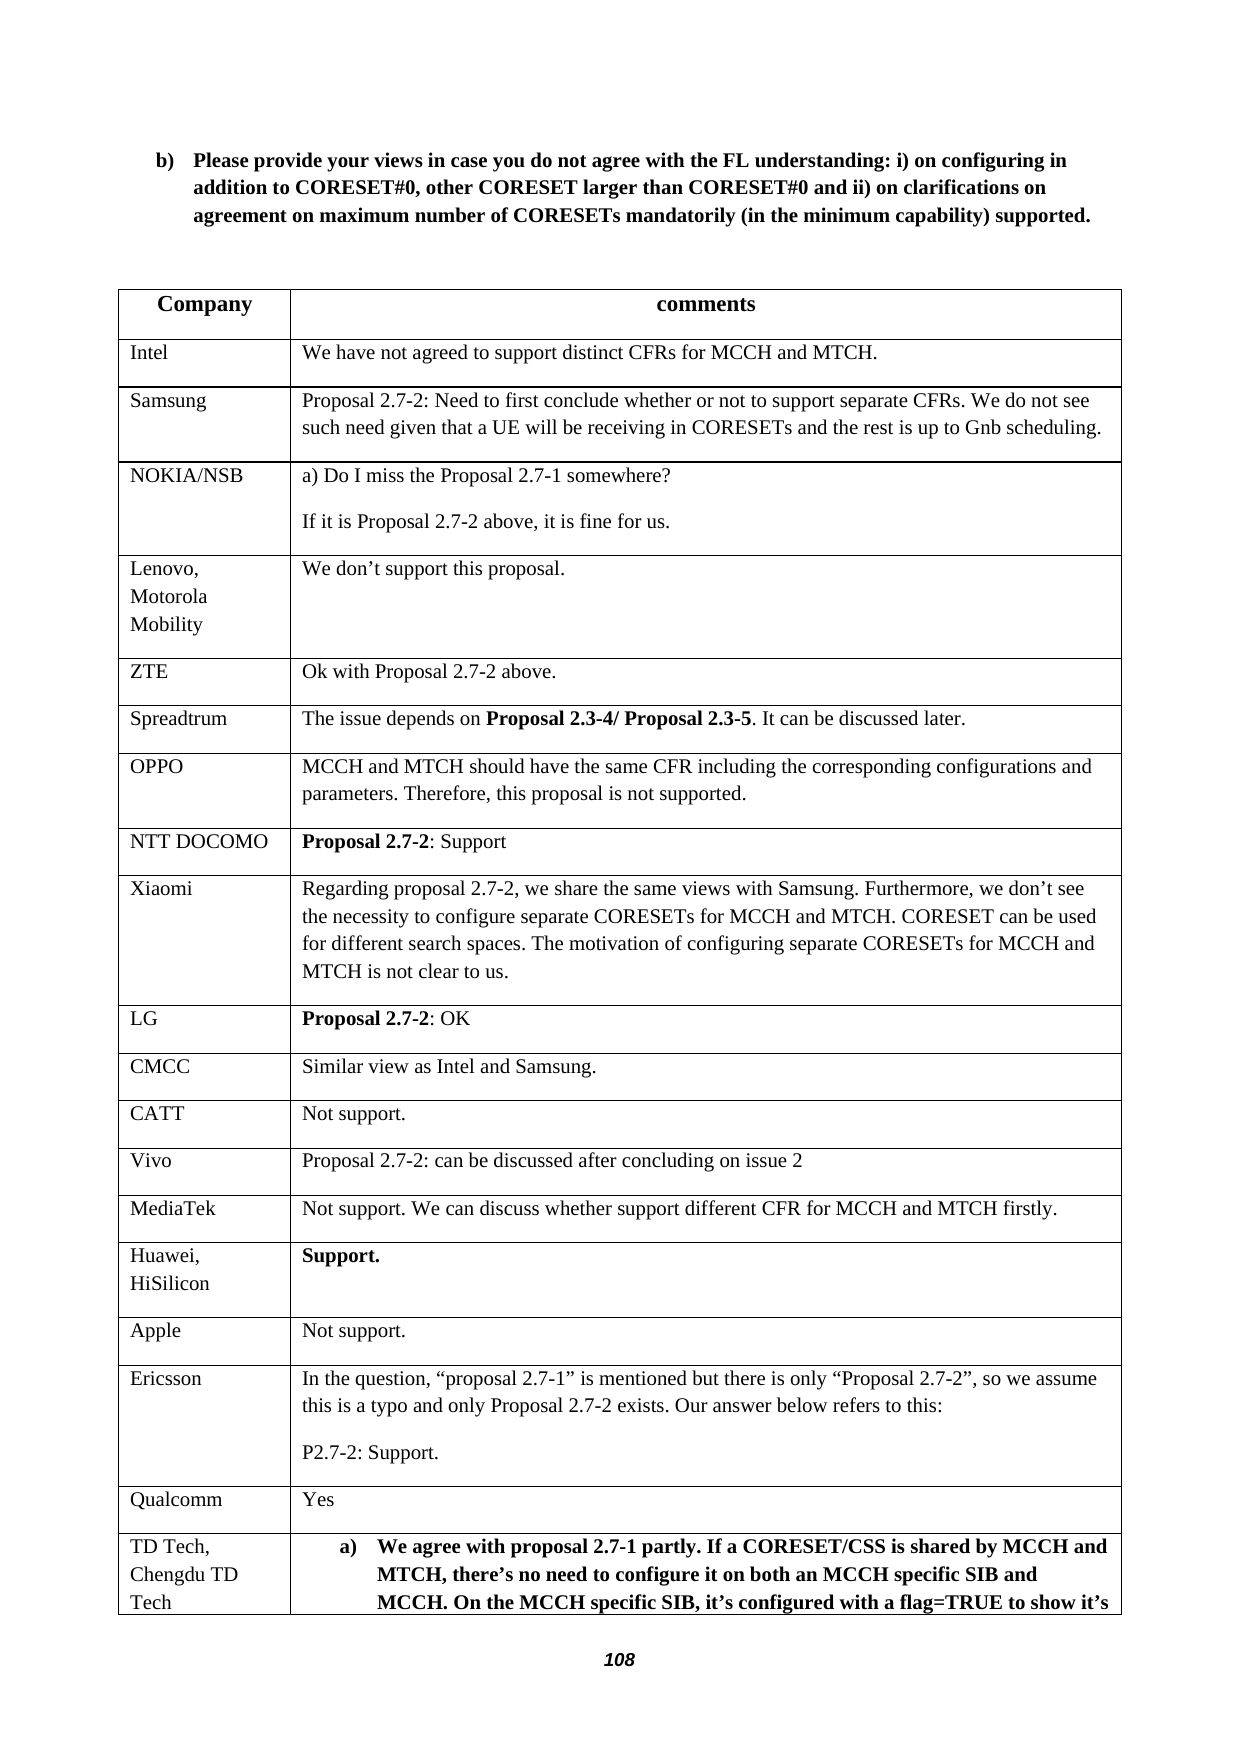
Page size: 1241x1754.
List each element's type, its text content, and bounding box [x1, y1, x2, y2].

table_cell Regarding proposal 2.7-2, we share the same views with Samsung. Furthermore, we don’t see the necessity to configure separate CORESETs for MCCH and MTCH. CORESET can be used for different search spaces. The motivation of configuring separate CORESETs for MCCH and MTCH is not clear to us. [291, 876, 1121, 1005]
table_cell Not support. [291, 1318, 1121, 1364]
table_cell NOKIA/NSB [119, 463, 290, 555]
table_cell OPPO [119, 754, 290, 828]
table_cell Proposal 2.7-2: Need to first conclude whether or not to support separate CFRs. We do not see such need given that a UE will be receiving in CORESETs and the rest is up to Gnb scheduling. [291, 388, 1121, 461]
table_cell Similar view as Intel and Samsung. [291, 1054, 1121, 1100]
table_cell Ericsson [119, 1366, 290, 1486]
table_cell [119, 1534, 290, 1614]
table_cell MediaTek [119, 1196, 290, 1242]
table_cell CATT [119, 1101, 290, 1147]
table_cell Vivo [119, 1149, 290, 1195]
table_cell We don’t support this proposal. [291, 556, 1121, 658]
table_cell Huawei, HiSilicon [119, 1243, 290, 1317]
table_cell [291, 1534, 1121, 1614]
table_cell Not support. We can discuss whether support different CFR for MCCH and MTCH firstly. [291, 1196, 1121, 1242]
table_cell Samsung [119, 388, 290, 461]
table_cell Qualcomm [119, 1487, 290, 1533]
table_cell Intel [119, 340, 290, 386]
table_cell CMCC [119, 1054, 290, 1100]
table_cell Spreadtrum [119, 706, 290, 753]
table_cell Lenovo, Motorola Mobility [119, 556, 290, 658]
table_header Company [119, 290, 290, 339]
table_cell In the question, “proposal 2.7-1” is mentioned but there is only “Proposal 2.7-2”, so we assume this is a typo and only Proposal 2.7-2 exists. Our answer below refers to this: P2.7-2: Support. [291, 1366, 1121, 1486]
table_cell NTT DOCOMO [119, 829, 290, 875]
table_cell Proposal 2.7-2: OK [291, 1006, 1121, 1053]
table_cell a) Do I miss the Proposal 2.7-1 somewhere? If it is Proposal 2.7-2 above, it is fine for us. [291, 463, 1121, 555]
table_cell Xiaomi [119, 876, 290, 1005]
list Please provide your views in case you do not agree with the FL understanding: i) on configuring in addition to CORESET#0, other CORESET larger than CORESET#0 and ii) on clarifications on agreement on maximum number of CORESETs mandatorily (in the minimum capability) supported. [156, 148, 1122, 227]
table_cell We have not agreed to support distinct CFRs for MCCH and MTCH. [291, 340, 1121, 386]
table_cell MCCH and MTCH should have the same CFR including the corresponding configurations and parameters. Therefore, this proposal is not supported. [291, 754, 1121, 828]
table_cell ZTE [119, 659, 290, 705]
table_cell Proposal 2.7-2: can be discussed after concluding on issue 2 [291, 1149, 1121, 1195]
table_cell LG [119, 1006, 290, 1053]
table_cell Proposal 2.7-2: Support [291, 829, 1121, 875]
table_cell The issue depends on Proposal 2.3-4/ Proposal 2.3-5. It can be discussed later. [291, 706, 1121, 753]
table_cell Not support. [291, 1101, 1121, 1147]
table_cell Apple [119, 1318, 290, 1364]
table_header comments [291, 290, 1121, 339]
table_cell Support. [291, 1243, 1121, 1317]
table_cell Ok with Proposal 2.7-2 above. [291, 659, 1121, 705]
table_cell Yes [291, 1487, 1121, 1533]
